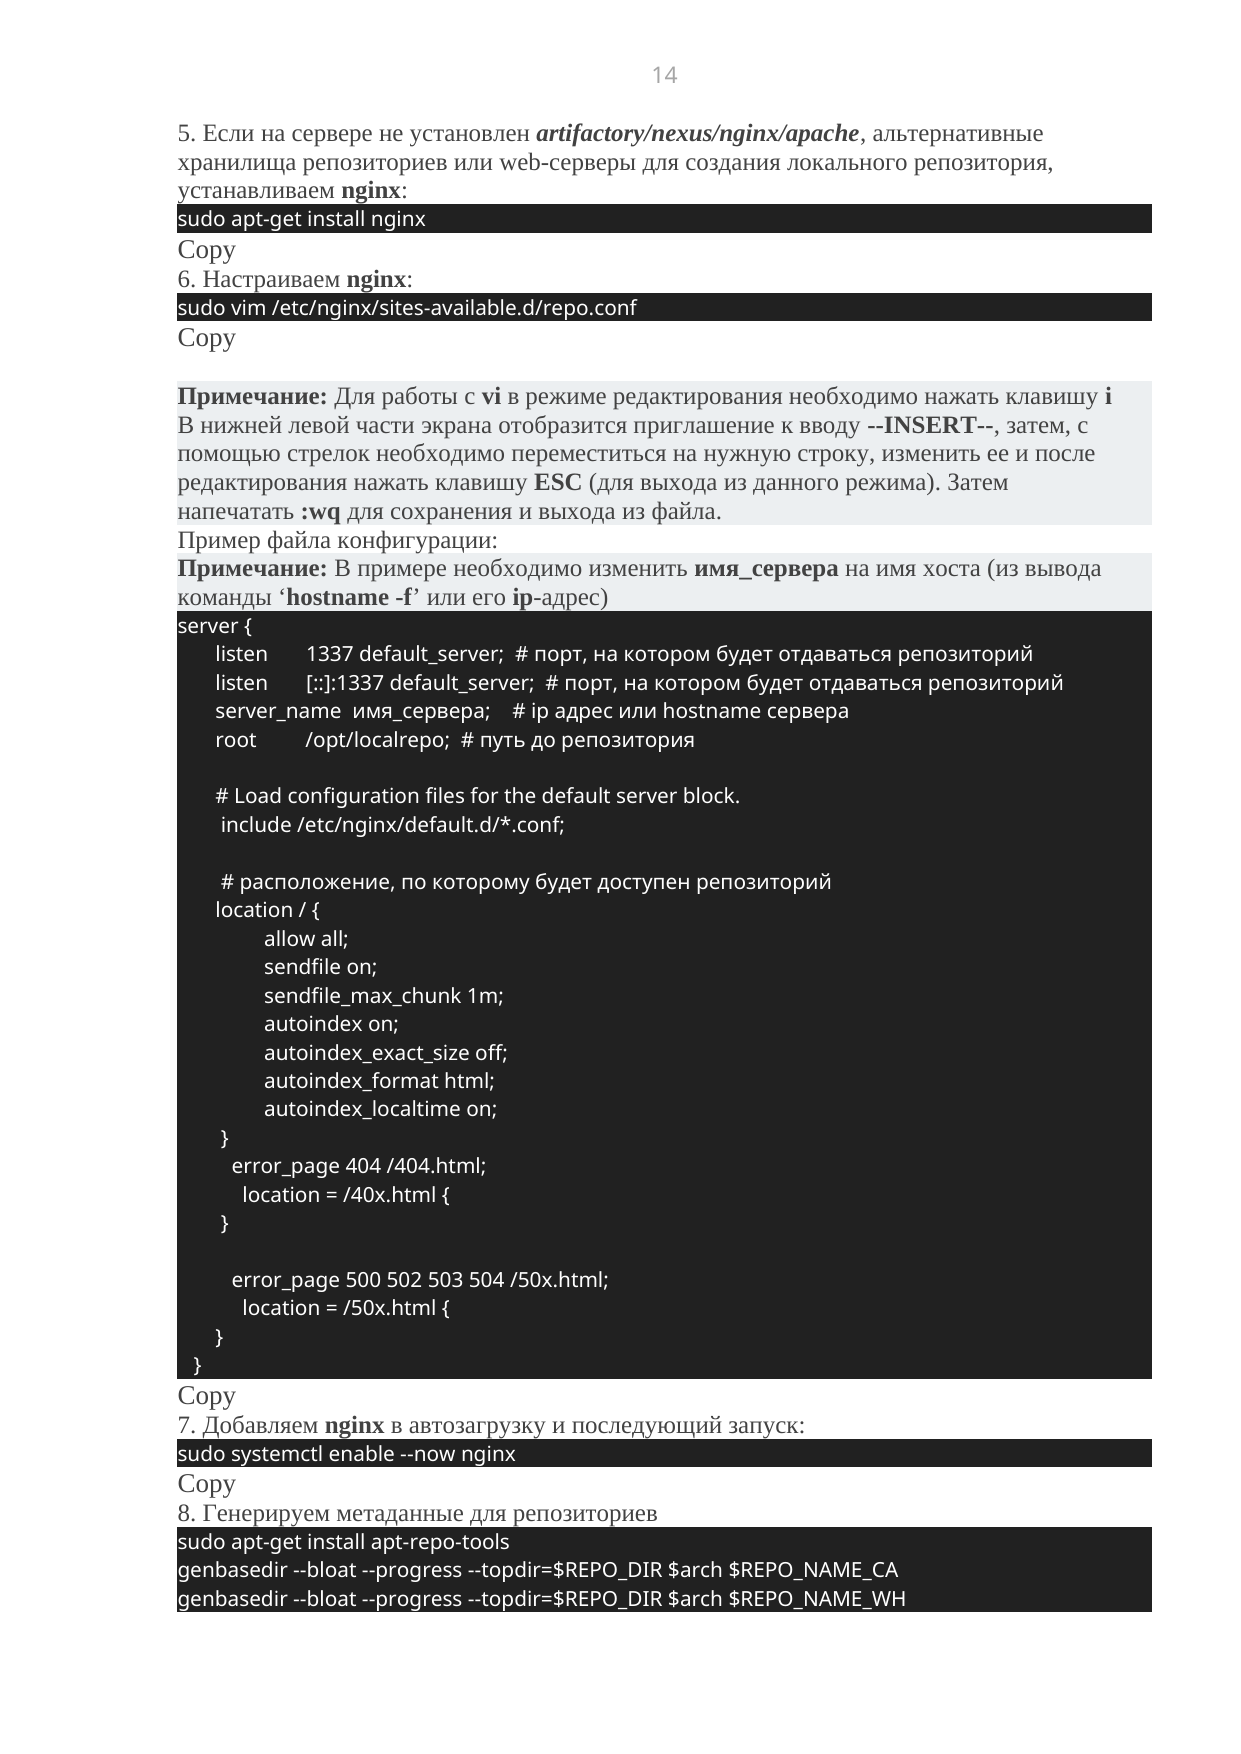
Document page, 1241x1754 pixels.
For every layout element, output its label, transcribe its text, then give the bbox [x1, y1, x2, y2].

text 6. Настраиваем nginx: [177, 264, 1152, 293]
text 8. Генерируем метаданные для репозиториев [177, 1498, 1152, 1527]
text Copy [177, 321, 1152, 352]
text autoindex_exact_size off; [177, 1038, 1152, 1066]
text sendfile_max_chunk 1m; [177, 981, 1152, 1009]
text sudo apt-get install nginx [177, 204, 1152, 233]
text server { [177, 611, 1152, 639]
text # Load configuration files for the default server block. [177, 782, 1152, 810]
text autoindex on; [177, 1009, 1152, 1038]
text 5. Если на сервере не установлен artifactory/nexus/nginx/apache, альтернативные хранилища репозиториев или web-серверы для создания локального репозитория, устанавливаем nginx: [177, 118, 1152, 204]
text autoindex_format html; [177, 1066, 1152, 1094]
text root /opt/localrepo; # путь до репозитория [177, 725, 1152, 753]
text sendfile on; [177, 952, 1152, 981]
text } [177, 1123, 1152, 1151]
text Copy [177, 1467, 1152, 1498]
text } [177, 1208, 1152, 1237]
text Пример файла конфигурации: [177, 525, 1152, 553]
text sudo vim /etc/nginx/sites-available.d/repo.conf [177, 293, 1152, 321]
text location / { [177, 895, 1152, 924]
text location = /40x.html { [177, 1180, 1152, 1208]
text listen 1337 default_server; # порт, на котором будет отдаваться репозиторий [177, 639, 1152, 668]
text allow all; [177, 924, 1152, 952]
text include /etc/nginx/default.d/*.conf; [177, 810, 1152, 838]
text } [177, 1322, 1152, 1350]
text # расположение, по которому будет доступен репозиторий [177, 867, 1152, 895]
text Copy [177, 233, 1152, 264]
text autoindex_localtime on; [177, 1094, 1152, 1123]
text Примечание: Для работы с vi в режиме редактирования необходимо нажать клавишу i В нижней левой части экрана отобразится приглашение к вводу --INSERT--, затем, с помощью стрелок необходимо переместиться на нужную строку, изменить ее и после редактирования нажать клавишу ESC (для выхода из данного режима). Затем напечатать :wq для сохранения и выхода из файла. [177, 381, 1152, 525]
text Примечание: В примере необходимо изменить имя_сервера на имя хоста (из вывода команды ‘hostname -f’ или его ip-адрес) [177, 553, 1152, 611]
text error_page 500 502 503 504 /50x.html; [177, 1265, 1152, 1293]
text location = /50x.html { [177, 1293, 1152, 1322]
text } [177, 1350, 1152, 1379]
text error_page 404 /404.html; [177, 1151, 1152, 1180]
text sudo apt-get install apt-repo-tools [177, 1527, 1152, 1556]
text genbasedir --bloat --progress --topdir=$REPO_DIR $arch $REPO_NAME_WH [177, 1584, 1152, 1612]
text listen [::]:1337 default_server; # порт, на котором будет отдаваться репозиторий [177, 668, 1152, 696]
text genbasedir --bloat --progress --topdir=$REPO_DIR $arch $REPO_NAME_CA [177, 1556, 1152, 1584]
text server_name имя_сервера; # ip адрес или hostname сервера [177, 696, 1152, 725]
text Copy [177, 1379, 1152, 1410]
text 7. Добавляем nginx в автозагрузку и последующий запуск: [177, 1410, 1152, 1439]
text sudo systemctl enable --now nginx [177, 1439, 1152, 1467]
